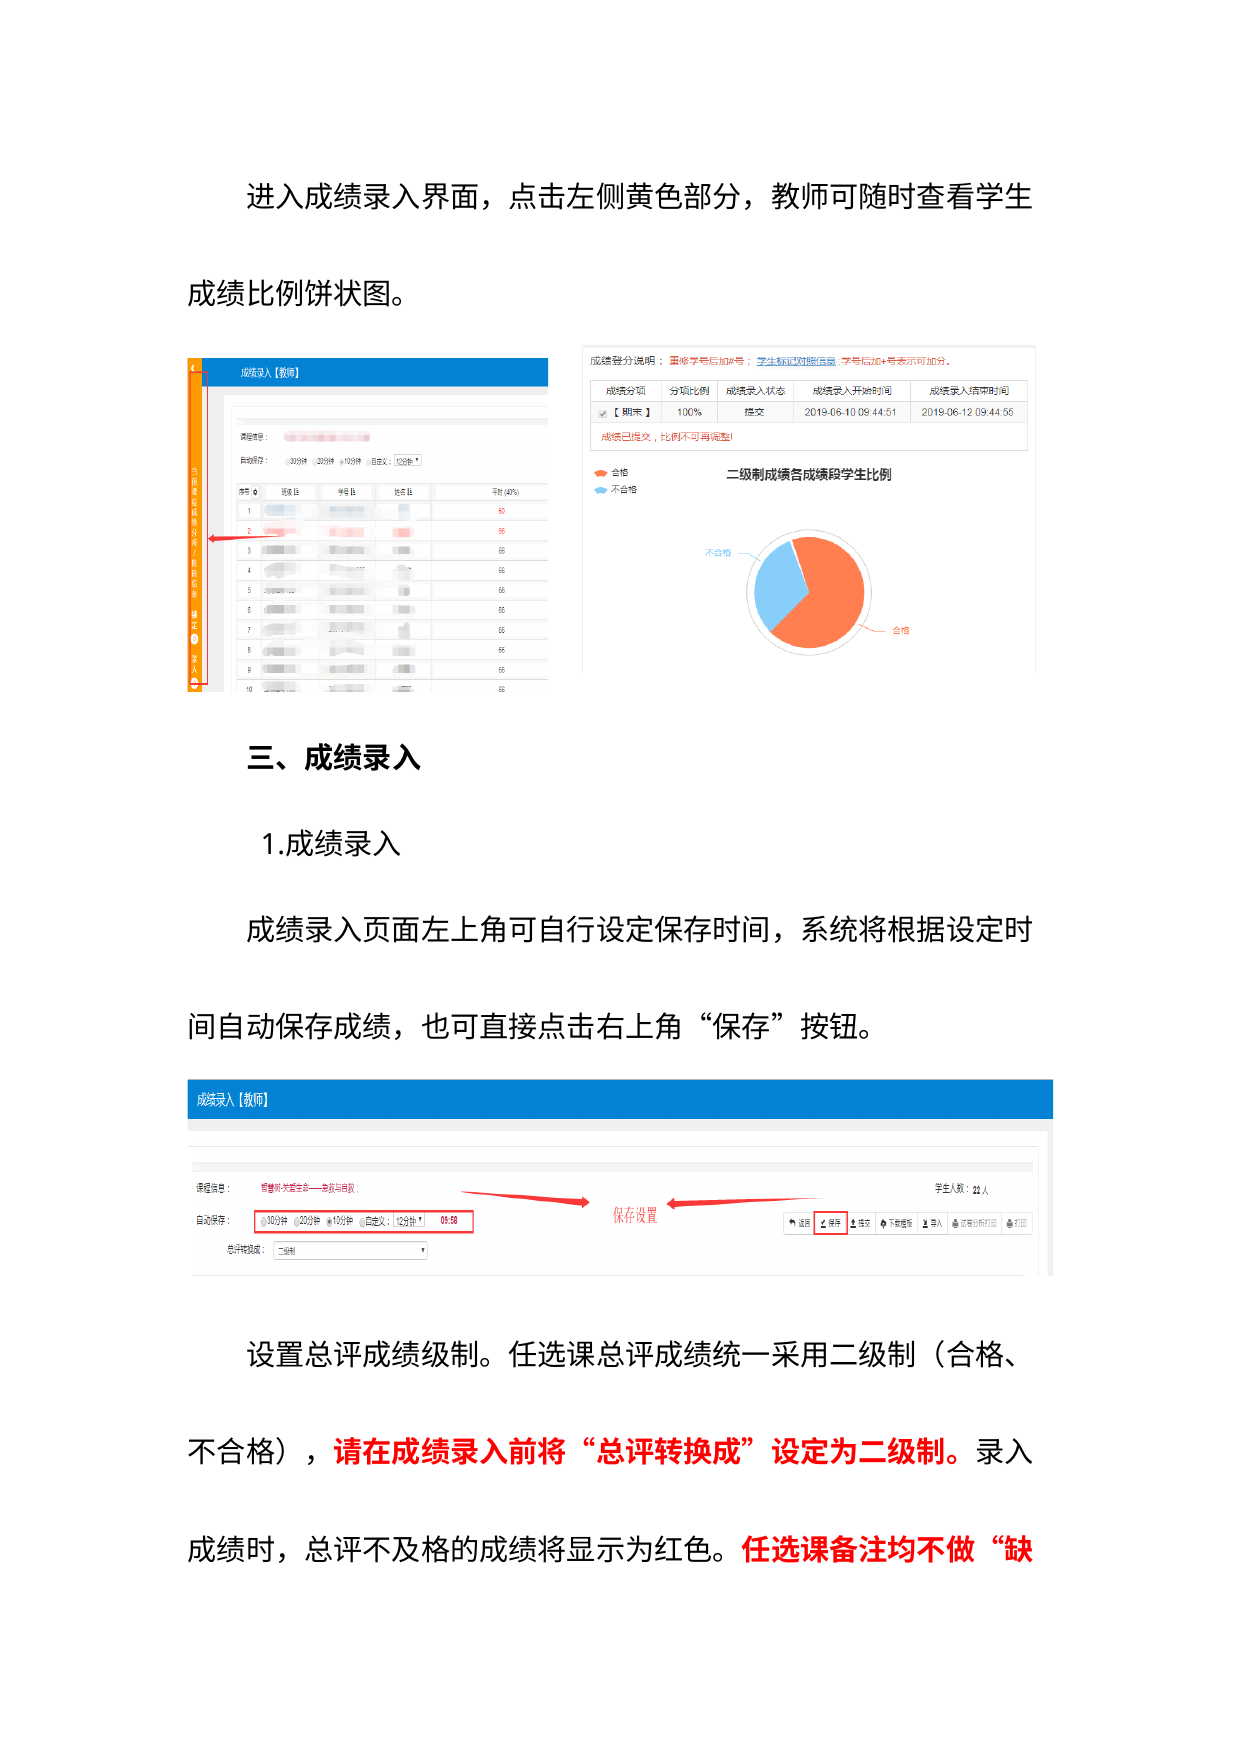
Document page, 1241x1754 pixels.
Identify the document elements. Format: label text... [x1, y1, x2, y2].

text 三、成绩录入 [187, 723, 1053, 788]
picture [187, 1078, 1054, 1276]
picture [187, 358, 549, 692]
picture [582, 345, 1037, 673]
text 进入成绩录入界面，点击左侧黄色部分，教师可随时查看学生成绩比例饼状图。 [187, 162, 1053, 324]
text 1.成绩录入 [187, 809, 1053, 874]
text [187, 1320, 1053, 1580]
text 成绩录入页面左上角可自行设定保存时间，系统将根据设定时间自动保存成绩，也可直接点击右上角“保存”按钮。 [187, 895, 1053, 1058]
